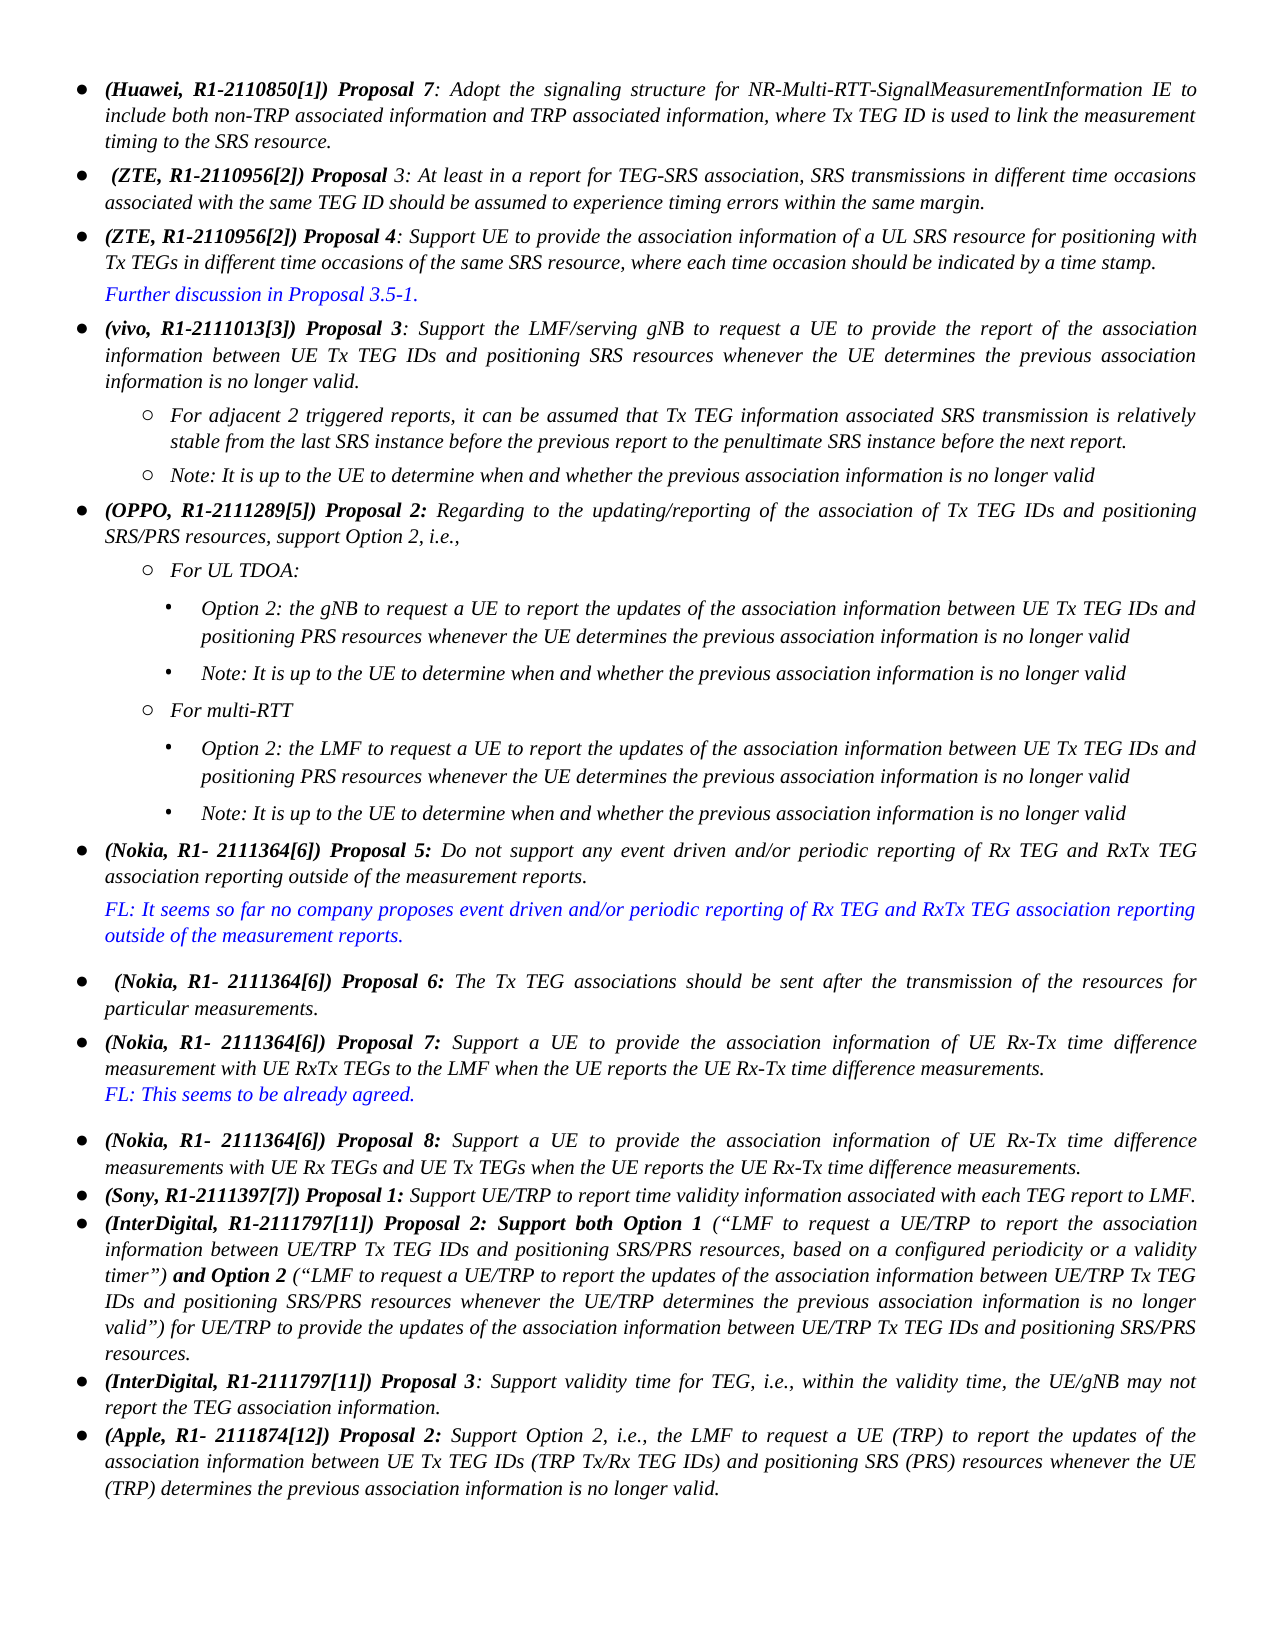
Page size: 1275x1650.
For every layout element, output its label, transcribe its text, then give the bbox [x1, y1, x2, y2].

list (ZTE, R1-2110956[2]) Proposal 3: At least in a report for TEG-SRS association, SRS transmissions in different time occasions associated with the same TEG ID should be assumed to experience timing errors within the same margin. [75, 161, 1200, 214]
list (OPPO, R1-2111289[5]) Proposal 2: Regarding to the updating/reporting of the association of Tx TEG IDs and positioning SRS/PRS resources, support Option 2, i.e., [75, 496, 1200, 548]
text FL: It seems so far no company proposes event driven and/or periodic reporting of Rx TEG and RxTx TEG association reporting outside of the measurement reports. [104, 897, 1200, 947]
list For UL TDOA: [141, 556, 1200, 583]
text FL: This seems to be already agreed. [104, 1082, 1200, 1106]
list For multi-RTT [141, 696, 1200, 723]
list (Nokia, R1- 2111364[6]) Proposal 8: Support a UE to provide the association information of UE Rx-Tx time difference measurements with UE Rx TEGs and UE Tx TEGs when the UE reports the UE Rx-Tx time difference measurements. [75, 1127, 1200, 1179]
list (Nokia, R1- 2111364[6]) Proposal 6: The Tx TEG associations should be sent after the transmission of the resources for particular measurements. [75, 967, 1200, 1019]
list (InterDigital, R1-2111797[11]) Proposal 3: Support validity time for TEG, i.e., within the validity time, the UE/gNB may not report the TEG association information. [75, 1367, 1200, 1419]
list (ZTE, R1-2110956[2]) Proposal 4: Support UE to provide the association information of a UL SRS resource for positioning with Tx TEGs in different time occasions of the same SRS resource, where each time occasion should be indicated by a time stamp. [75, 222, 1200, 274]
list For adjacent 2 triggered reports, it can be assumed that Tx TEG information associated SRS transmission is relatively stable from the last SRS instance before the previous report to the penultimate SRS instance before the next report. [141, 401, 1200, 453]
list (Sony, R1-2111397[7]) Proposal 1: Support UE/TRP to report time validity information associated with each TEG report to LMF. [75, 1181, 1200, 1207]
list Option 2: the LMF to request a UE to report the updates of the association information between UE Tx TEG IDs and positioning PRS resources whenever the UE determines the previous association information is no longer valid [164, 731, 1200, 788]
list Note: It is up to the UE to determine when and whether the previous association information is no longer valid [164, 656, 1200, 687]
list (Nokia, R1- 2111364[6]) Proposal 5: Do not support any event driven and/or periodic reporting of Rx TEG and RxTx TEG association reporting outside of the measurement reports. [75, 836, 1200, 888]
list (Apple, R1- 2111874[12]) Proposal 2: Support Option 2, i.e., the LMF to request a UE (TRP) to report the updates of the association information between UE Tx TEG IDs (TRP Tx/Rx TEG IDs) and positioning SRS (PRS) resources whenever the UE (TRP) determines the previous association information is no longer valid. [75, 1421, 1200, 1499]
list Note: It is up to the UE to determine when and whether the previous association information is no longer valid [164, 796, 1200, 827]
list (vivo, R1-2111013[3]) Proposal 3: Support the LMF/serving gNB to request a UE to provide the report of the association information between UE Tx TEG IDs and positioning SRS resources whenever the UE determines the previous association information is no longer valid. [75, 314, 1200, 393]
list Option 2: the gNB to request a UE to report the updates of the association information between UE Tx TEG IDs and positioning PRS resources whenever the UE determines the previous association information is no longer valid [164, 591, 1200, 648]
text Further discussion in Proposal 3.5-1. [105, 282, 1200, 306]
list (InterDigital, R1-2111797[11]) Proposal 2: Support both Option 1 (“LMF to request a UE/TRP to report the association information between UE/TRP Tx TEG IDs and positioning SRS/PRS resources, based on a configured periodicity or a validity timer”) and Option 2 (“LMF to request a UE/TRP to report the updates of the association information between UE/TRP Tx TEG IDs and positioning SRS/PRS resources whenever the UE/TRP determines the previous association information is no longer valid”) for UE/TRP to provide the updates of the association information between UE/TRP Tx TEG IDs and positioning SRS/PRS resources. [75, 1209, 1200, 1365]
list Note: It is up to the UE to determine when and whether the previous association information is no longer valid [141, 461, 1200, 487]
list (Huawei, R1-2110850[1]) Proposal 7: Adopt the signaling structure for NR-Multi-RTT-SignalMeasurementInformation IE to include both non-TRP associated information and TRP associated information, where Tx TEG ID is used to link the measurement timing to the SRS resource. [75, 75, 1200, 153]
list (Nokia, R1- 2111364[6]) Proposal 7: Support a UE to provide the association information of UE Rx-Tx time difference measurement with UE RxTx TEGs to the LMF when the UE reports the UE Rx-Tx time difference measurements. [75, 1028, 1200, 1080]
